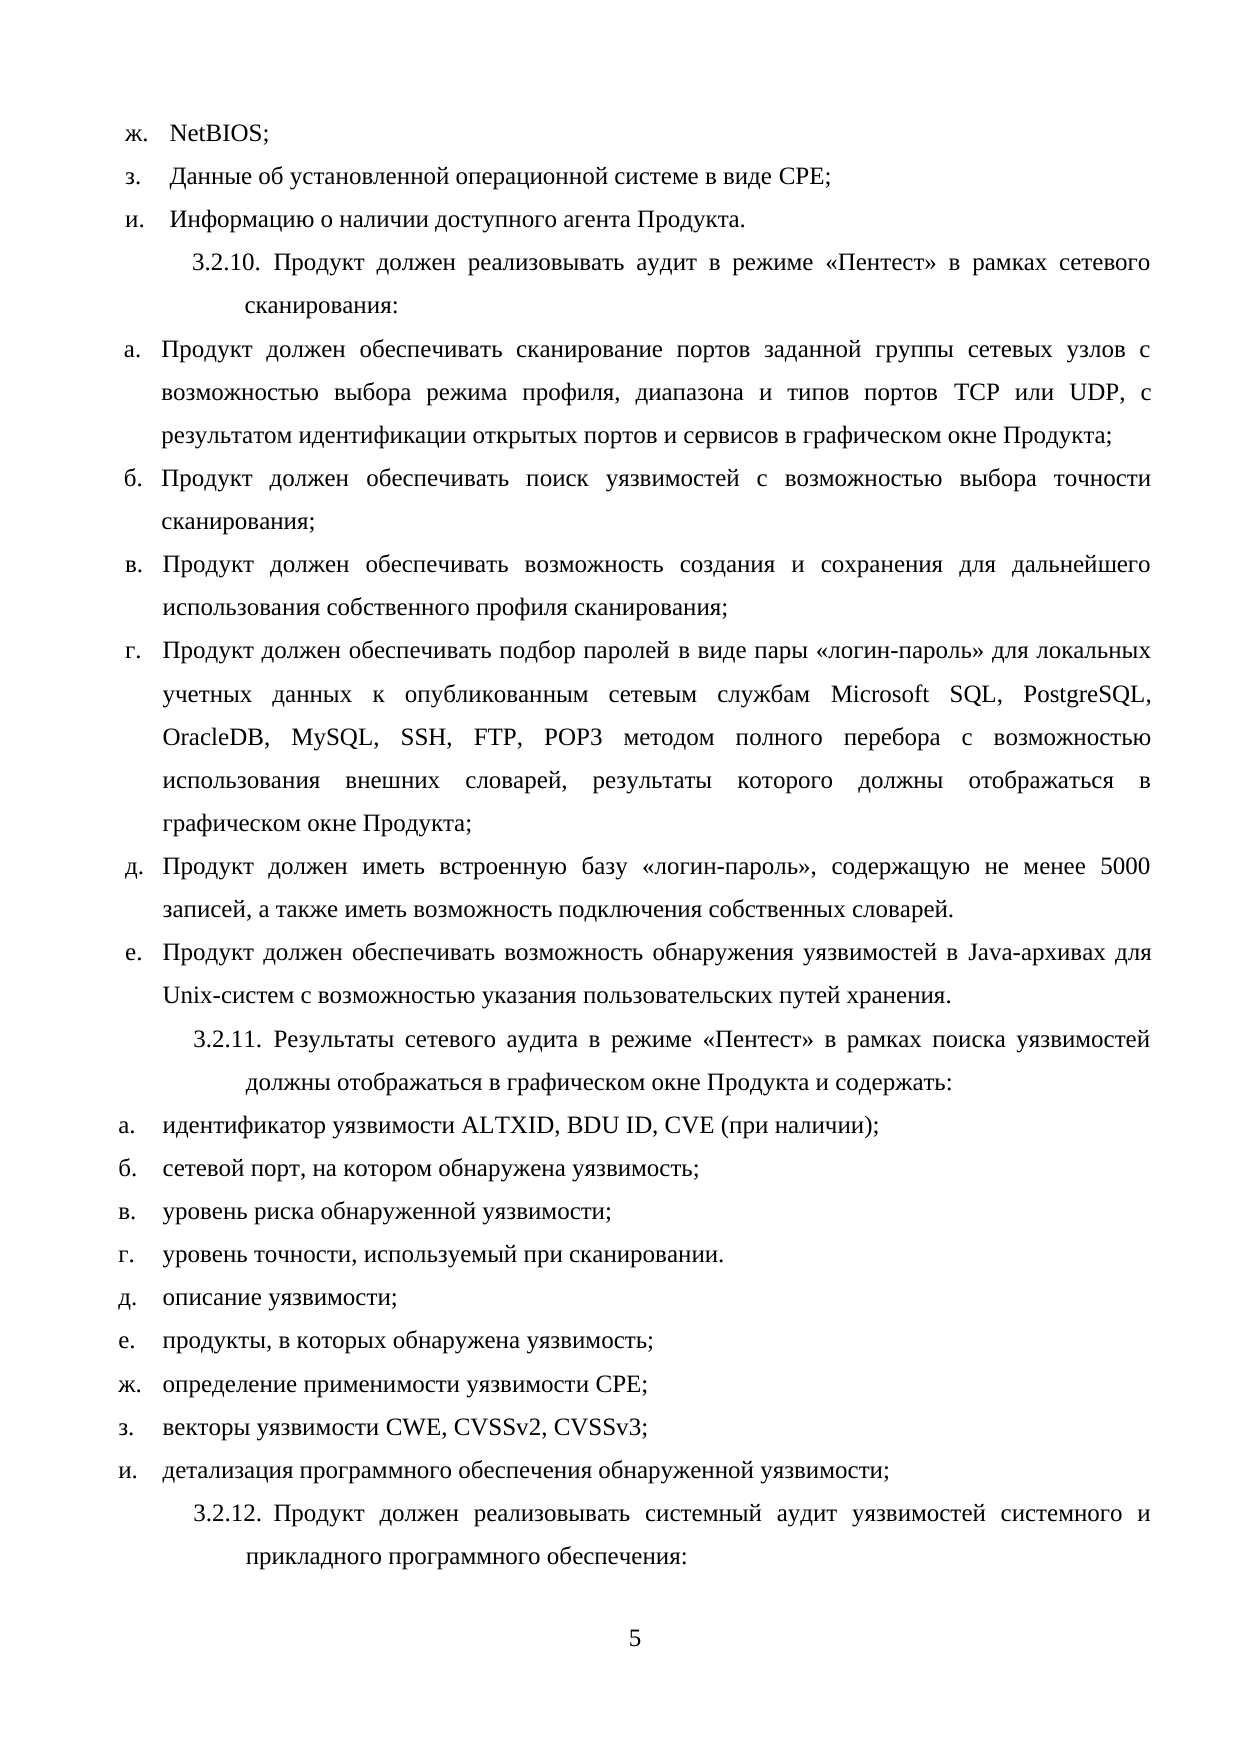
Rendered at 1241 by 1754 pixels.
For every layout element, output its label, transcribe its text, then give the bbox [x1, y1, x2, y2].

list Продукт должен обеспечивать подбор паролей в виде пары «логин-пароль» для локальных учетных данных к опубликованным сетевым службам Microsoft SQL, PostgreSQL, OracleDB, MySQL, SSH, FTP, POP3 методом полного перебора с возможностью использования внешних словарей, результаты которого должны отображаться в графическом окне Продукта; [125, 636, 1152, 837]
list Продукт должен обеспечивать сканирование портов заданной группы сетевых узлов с возможностью выбора режима профиля, диапазона и типов портов TCP или UDP, с результатом идентификации открытых портов и сервисов в графическом окне Продукта; [124, 334, 1152, 449]
list векторы уязвимости CWE, CVSSv2, CVSSv3; [118, 1412, 1152, 1441]
list Продукт должен реализовывать системный аудит уязвимостей системного и прикладного программного обеспечения: [193, 1498, 1152, 1570]
list Информацию о наличии доступного агента Продукта. [125, 204, 1152, 233]
list Продукт должен обеспечивать поиск уязвимостей с возможностью выбора точности сканирования; [124, 463, 1152, 535]
list Данные об установленной операционной системе в виде CPE; [125, 161, 1152, 190]
list Продукт должен реализовывать аудит в режиме «Пентест» в рамках сетевого сканирования: [192, 247, 1152, 319]
list идентификатор уязвимости ALTXID, BDU ID, CVE (при наличии); [118, 1110, 1152, 1139]
list Продукт должен обеспечивать возможность создания и сохранения для дальнейшего использования собственного профиля сканирования; [125, 549, 1152, 621]
list уровень точности, используемый при сканировании. [118, 1239, 1152, 1268]
list продукты, в которых обнаружена уязвимость; [118, 1326, 1152, 1354]
list описание уязвимости; [118, 1282, 1152, 1311]
list детализация программного обеспечения обнаруженной уязвимости; [118, 1455, 1152, 1484]
list NetBIOS; [125, 118, 1152, 147]
list определение применимости уязвимости CPE; [118, 1369, 1152, 1397]
list Результаты сетевого аудита в режиме «Пентест» в рамках поиска уязвимостей должны отображаться в графическом окне Продукта и содержать: [193, 1024, 1152, 1096]
list Продукт должен обеспечивать возможность обнаружения уязвимостей в Java-архивах для Unix-систем с возможностью указания пользовательских путей хранения. [125, 937, 1152, 1009]
list Продукт должен иметь встроенную базу «логин-пароль», содержащую не менее 5000 записей, а также иметь возможность подключения собственных словарей. [125, 851, 1152, 923]
list сетевой порт, на котором обнаружена уязвимость; [118, 1153, 1152, 1182]
list уровень риска обнаруженной уязвимости; [118, 1196, 1152, 1225]
